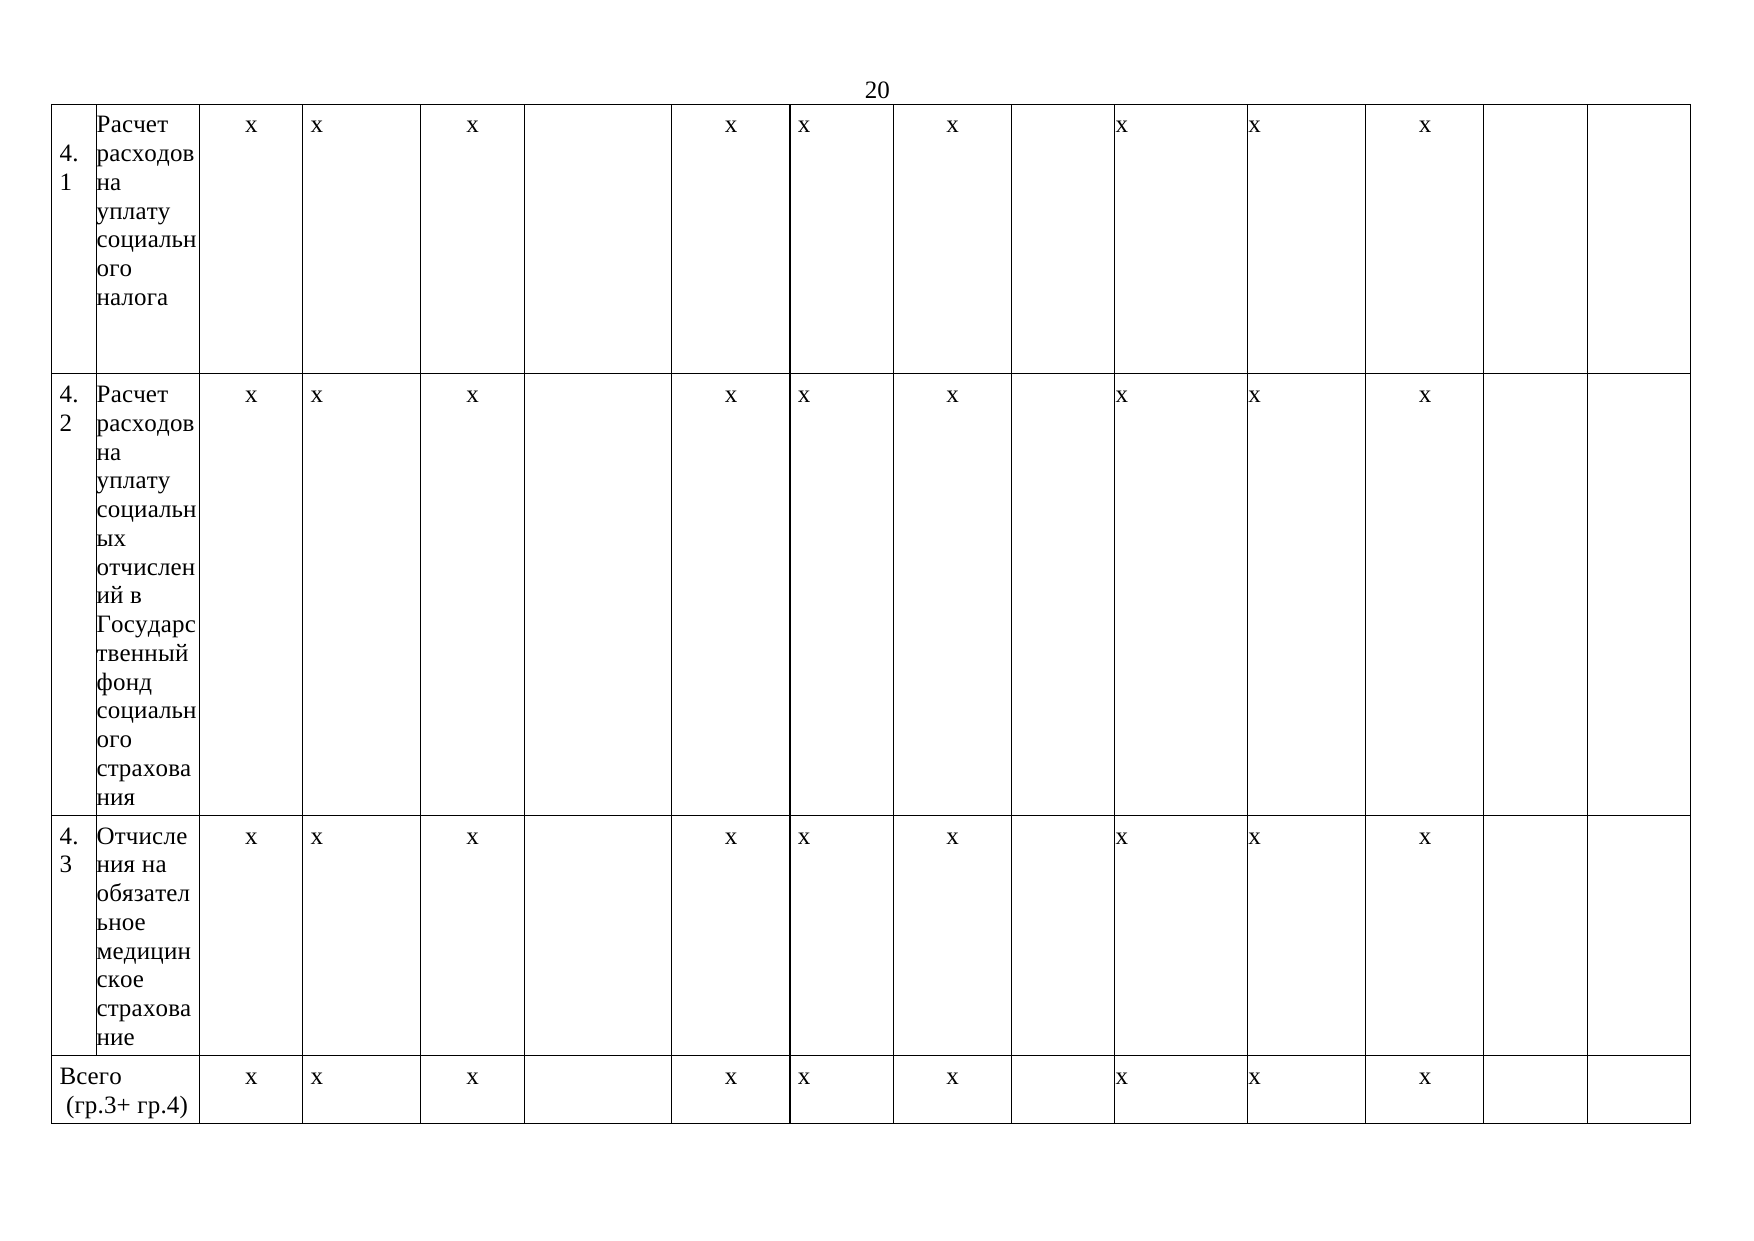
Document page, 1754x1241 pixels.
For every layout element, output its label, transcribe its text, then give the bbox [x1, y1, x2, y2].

table_cell х [1366, 105, 1483, 373]
table_cell х [672, 816, 789, 1055]
table_cell х [421, 105, 524, 373]
table_cell Всего (гр.3+ гр.4) [52, 1056, 199, 1123]
table_cell [525, 816, 671, 1055]
table_cell [1484, 374, 1587, 815]
table_cell х [894, 816, 1011, 1055]
table_cell [1484, 105, 1587, 373]
table_cell х [1366, 816, 1483, 1055]
table_cell [1012, 1056, 1114, 1123]
table_cell х [303, 816, 420, 1055]
table_cell х [894, 105, 1011, 373]
table_cell х [1248, 105, 1365, 373]
table_cell х [894, 374, 1011, 815]
table_cell [1484, 816, 1587, 1055]
table_cell х [791, 105, 893, 373]
table_cell х [1366, 1056, 1483, 1123]
table_cell Отчисления на обязательное медицинское страхование [97, 816, 199, 1055]
table_cell х [1248, 1056, 1365, 1123]
table_cell х [1115, 105, 1247, 373]
table_cell х [421, 1056, 524, 1123]
table_cell х [672, 105, 789, 373]
table_cell [1588, 816, 1690, 1055]
table_cell х [421, 816, 524, 1055]
table_cell х [200, 1056, 302, 1123]
table_cell [525, 105, 671, 373]
table_cell х [791, 1056, 893, 1123]
table_cell [1012, 374, 1114, 815]
table_cell х [1115, 816, 1247, 1055]
table_cell х [200, 105, 302, 373]
table_cell Расчет расходов на уплату социального налога [97, 105, 199, 373]
table_cell Расчет расходов на уплату социальных отчислений в Государственный фонд социального страхования [97, 374, 199, 815]
table_cell [525, 374, 671, 815]
table_cell х [303, 1056, 420, 1123]
table_cell [1012, 105, 1114, 373]
table_cell х [1366, 374, 1483, 815]
table_cell [1012, 816, 1114, 1055]
table_cell х [200, 374, 302, 815]
table_cell х [894, 1056, 1011, 1123]
table_cell х [672, 374, 789, 815]
table_cell х [200, 816, 302, 1055]
table_cell х [303, 374, 420, 815]
table_cell [1588, 1056, 1690, 1123]
table_cell х [1115, 374, 1247, 815]
table_cell [1484, 1056, 1587, 1123]
table_cell х [421, 374, 524, 815]
table_cell 4.1 [52, 105, 96, 373]
table_cell х [791, 816, 893, 1055]
table_cell х [303, 105, 420, 373]
table_cell х [1248, 816, 1365, 1055]
table_cell 4.3 [52, 816, 96, 1055]
table_cell [1588, 374, 1690, 815]
table_cell х [791, 374, 893, 815]
table_cell [525, 1056, 671, 1123]
table_cell [1588, 105, 1690, 373]
table_cell 4.2 [52, 374, 96, 815]
table_cell х [1115, 1056, 1247, 1123]
table_cell х [1248, 374, 1365, 815]
table_cell х [672, 1056, 789, 1123]
